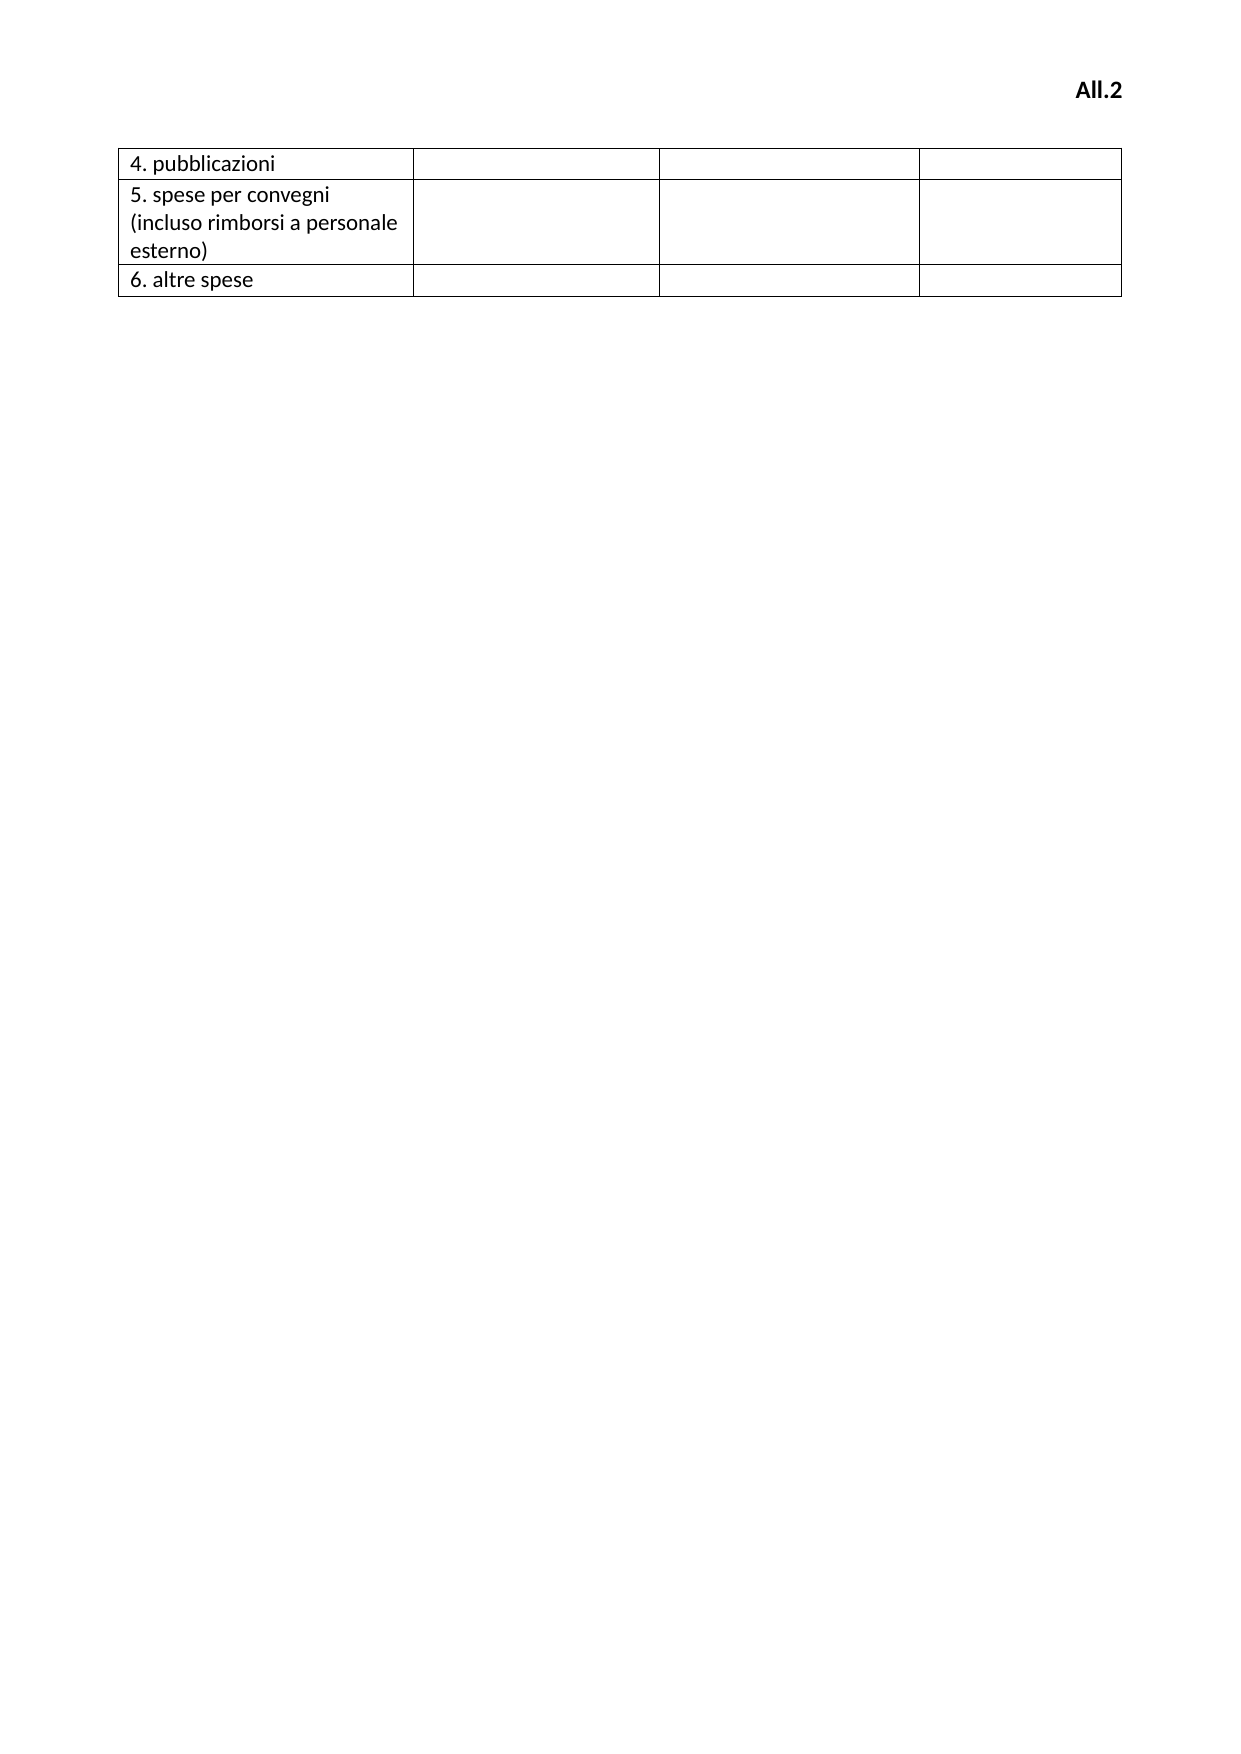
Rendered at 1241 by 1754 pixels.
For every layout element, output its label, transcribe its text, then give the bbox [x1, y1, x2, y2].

table_cell [660, 180, 919, 264]
table_cell [920, 265, 1121, 296]
table_cell 5. spese per convegni (incluso rimborsi a personale esterno) [119, 180, 413, 264]
table_cell [660, 149, 919, 179]
table_cell [660, 265, 919, 296]
table_cell [414, 265, 659, 296]
table_cell [414, 180, 659, 264]
table_cell 6. altre spese [119, 265, 413, 296]
table_cell [920, 180, 1121, 264]
table_cell [414, 149, 659, 179]
table_cell 4. pubblicazioni [119, 149, 413, 179]
table_cell [920, 149, 1121, 179]
